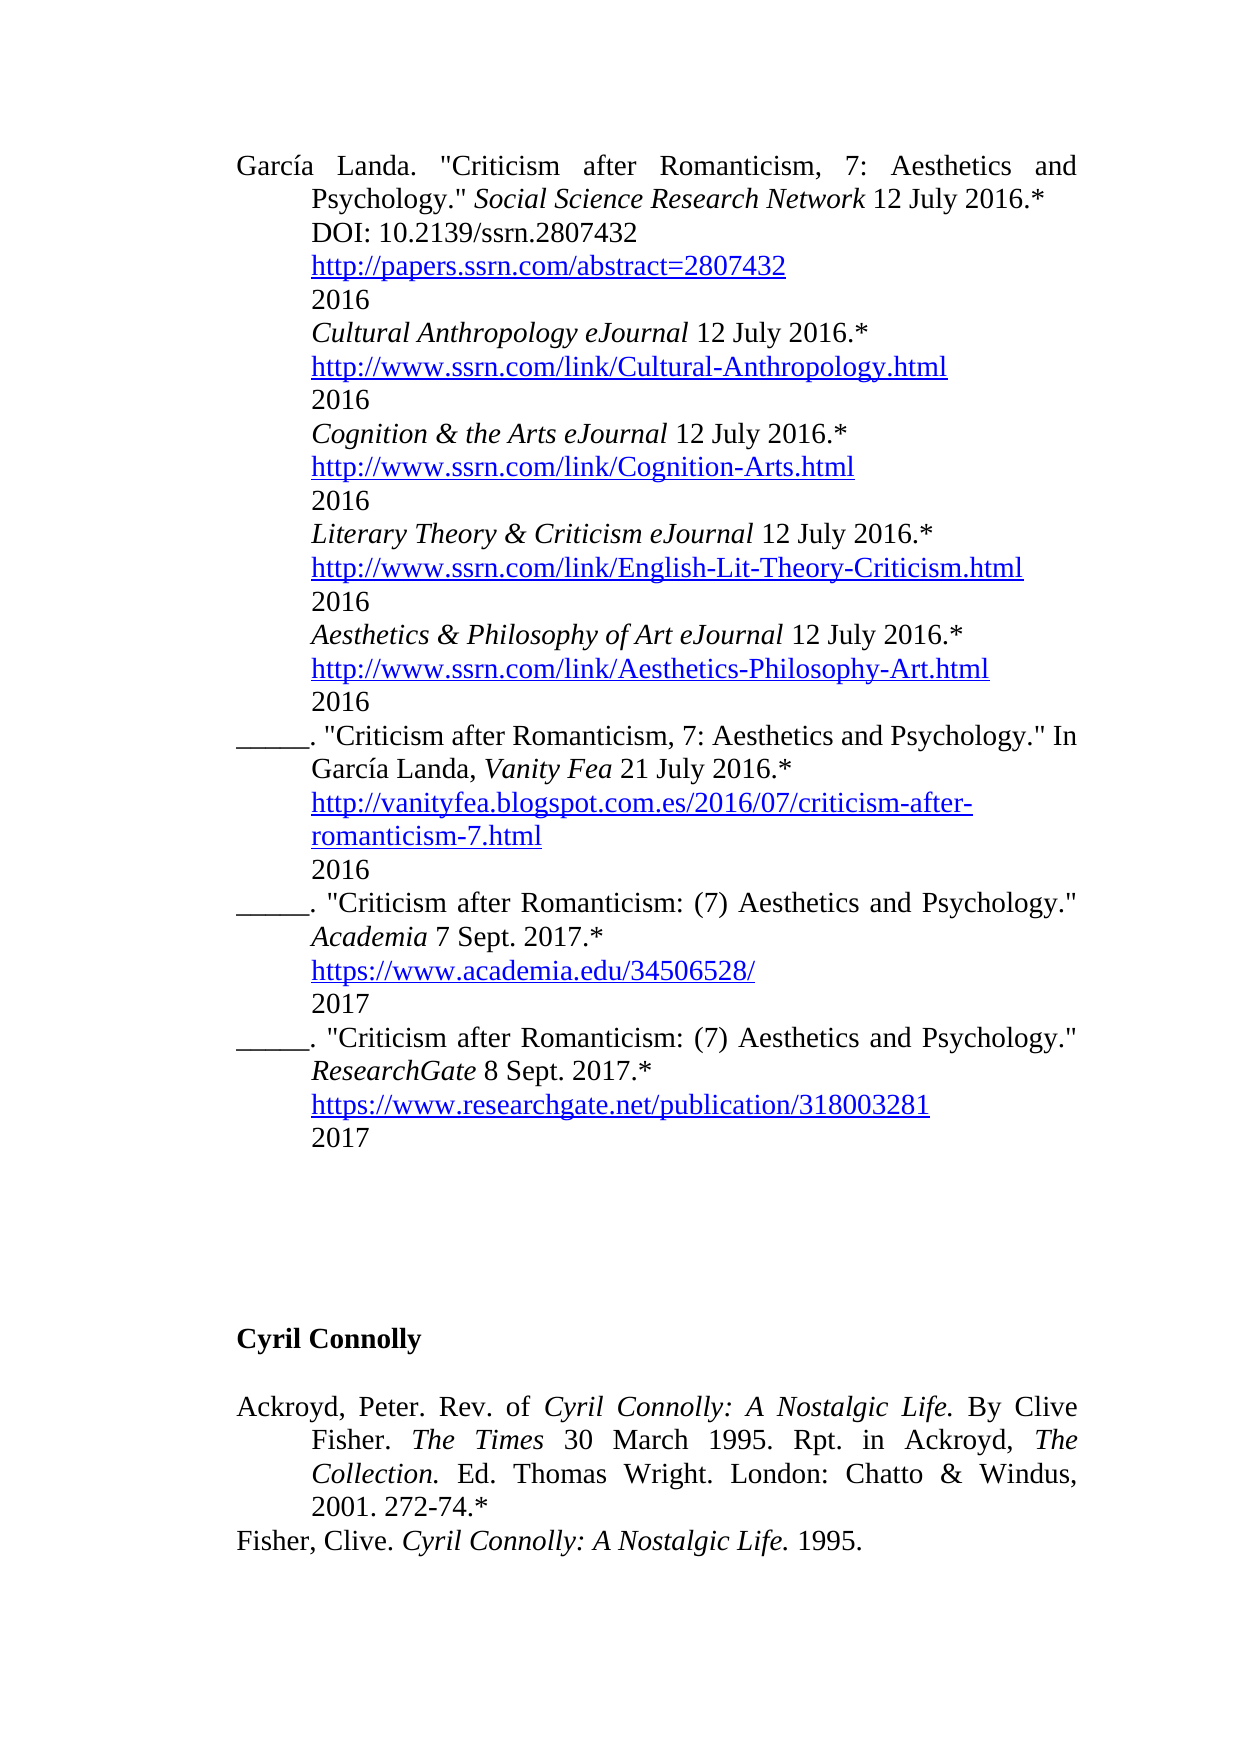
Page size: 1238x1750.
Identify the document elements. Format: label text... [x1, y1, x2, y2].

text 2016 [236, 852, 1078, 886]
text http://vanityfea.blogspot.com.es/2016/07/criticism-after-romanticism-7.html [236, 785, 1078, 852]
text http://www.ssrn.com/link/Aesthetics-Philosophy-Art.html [236, 651, 1078, 684]
text _____. "Criticism after Romanticism, 7: Aesthetics and Psychology." In García Landa, Vanity Fea 21 July 2016.* [236, 718, 1078, 785]
text Cultural Anthropology eJournal 12 July 2016.* [236, 315, 1078, 349]
text http://www.ssrn.com/link/Cognition-Arts.html [236, 449, 1078, 483]
text García Landa. "Criticism after Romanticism, 7: Aesthetics and Psychology." Social Science Research Network 12 July 2016.* [236, 148, 1078, 215]
text 2016 [236, 584, 1078, 617]
text Aesthetics & Philosophy of Art eJournal 12 July 2016.* [236, 617, 1078, 651]
text 2017 [236, 986, 1078, 1020]
text 2016 [236, 282, 1078, 315]
text _____. "Criticism after Romanticism: (7) Aesthetics and Psychology." ResearchGate 8 Sept. 2017.* [236, 1020, 1078, 1087]
text DOI: 10.2139/ssrn.2807432 [236, 215, 1078, 248]
text _____. "Criticism after Romanticism: (7) Aesthetics and Psychology." Academia 7 Sept. 2017.* [236, 886, 1078, 953]
text Cyril Connolly [236, 1322, 1078, 1355]
text 2016 [236, 684, 1078, 718]
text 2016 [236, 483, 1078, 517]
text 2016 [236, 382, 1078, 416]
text Fisher, Clive. Cyril Connolly: A Nostalgic Life. 1995. [236, 1523, 1078, 1556]
text Ackroyd, Peter. Rev. of Cyril Connolly: A Nostalgic Life. By Clive Fisher. The Times 30 March 1995. Rpt. in Ackroyd, The Collection. Ed. Thomas Wright. London: Chatto & Windus, 2001. 272-74.* [236, 1389, 1078, 1523]
text Literary Theory & Criticism eJournal 12 July 2016.* [236, 517, 1078, 550]
text https://www.academia.edu/34506528/ [236, 953, 1078, 986]
text https://www.researchgate.net/publication/318003281 [236, 1087, 1078, 1120]
text Cognition & the Arts eJournal 12 July 2016.* [236, 416, 1078, 449]
text http://papers.ssrn.com/abstract=2807432 [236, 248, 1078, 282]
text http://www.ssrn.com/link/English-Lit-Theory-Criticism.html [236, 550, 1078, 584]
text 2017 [236, 1120, 1078, 1154]
text http://www.ssrn.com/link/Cultural-Anthropology.html [236, 349, 1078, 382]
